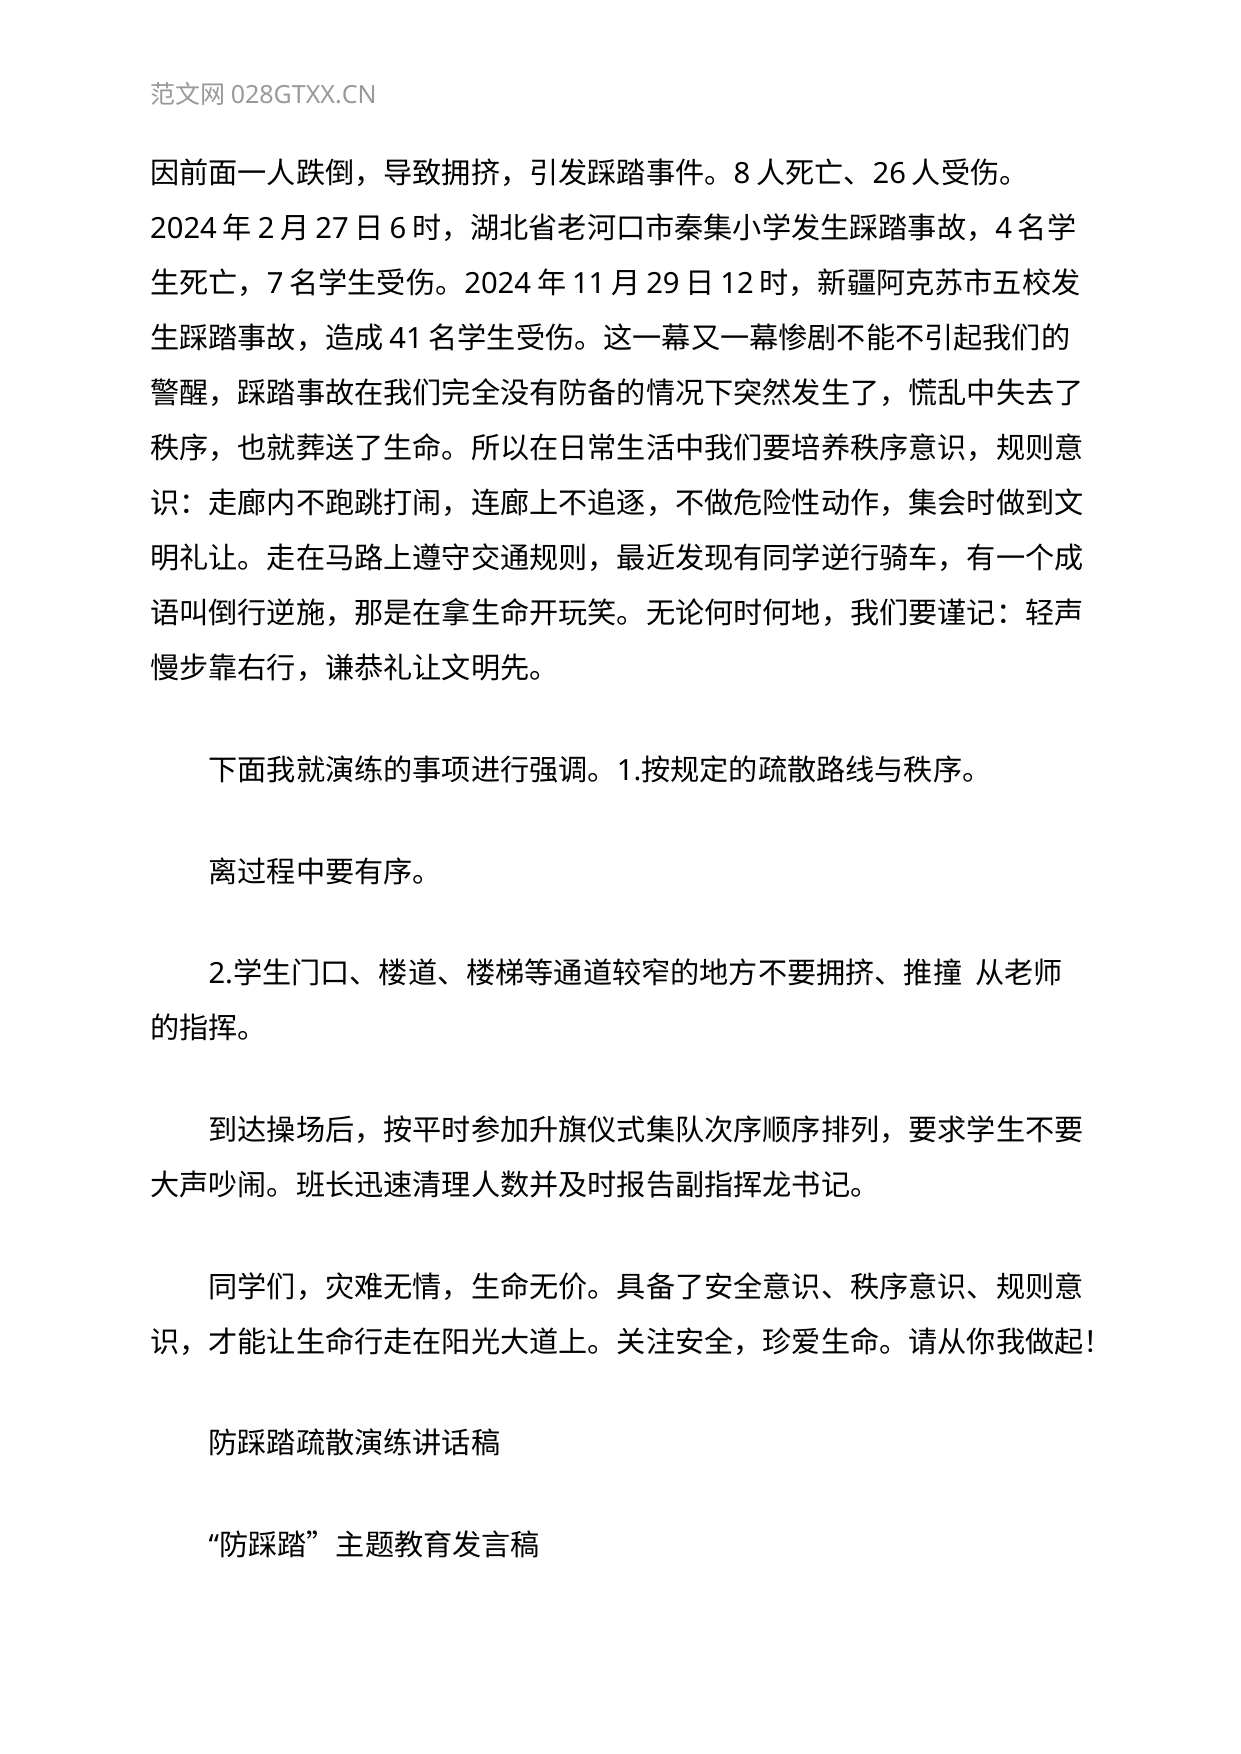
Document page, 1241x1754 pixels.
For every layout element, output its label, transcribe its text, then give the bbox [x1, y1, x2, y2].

text 到达操场后，按平时参加升旗仪式集队次序顺序排列，要求学生不要大声吵闹。班长迅速清理人数并及时报告副指挥龙书记。 [150, 1107, 1090, 1204]
text 2.学生门口、楼道、楼梯等通道较窄的地方不要拥挤、推撞 从老师的指挥。 [150, 950, 1090, 1047]
text 下面我就演练的事项进行强调。1.按规定的疏散路线与秩序。 [150, 746, 1090, 789]
text “防踩踏”主题教育发言稿 [150, 1522, 1090, 1564]
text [150, 150, 1090, 687]
text 防踩踏疏散演练讲话稿 [150, 1420, 1090, 1462]
text 同学们，灾难无情，生命无价。具备了安全意识、秩序意识、规则意识，才能让生命行走在阳光大道上。关注安全，珍爱生命。请从你我做起！ [150, 1263, 1090, 1361]
text 离过程中要有序。 [150, 848, 1090, 891]
